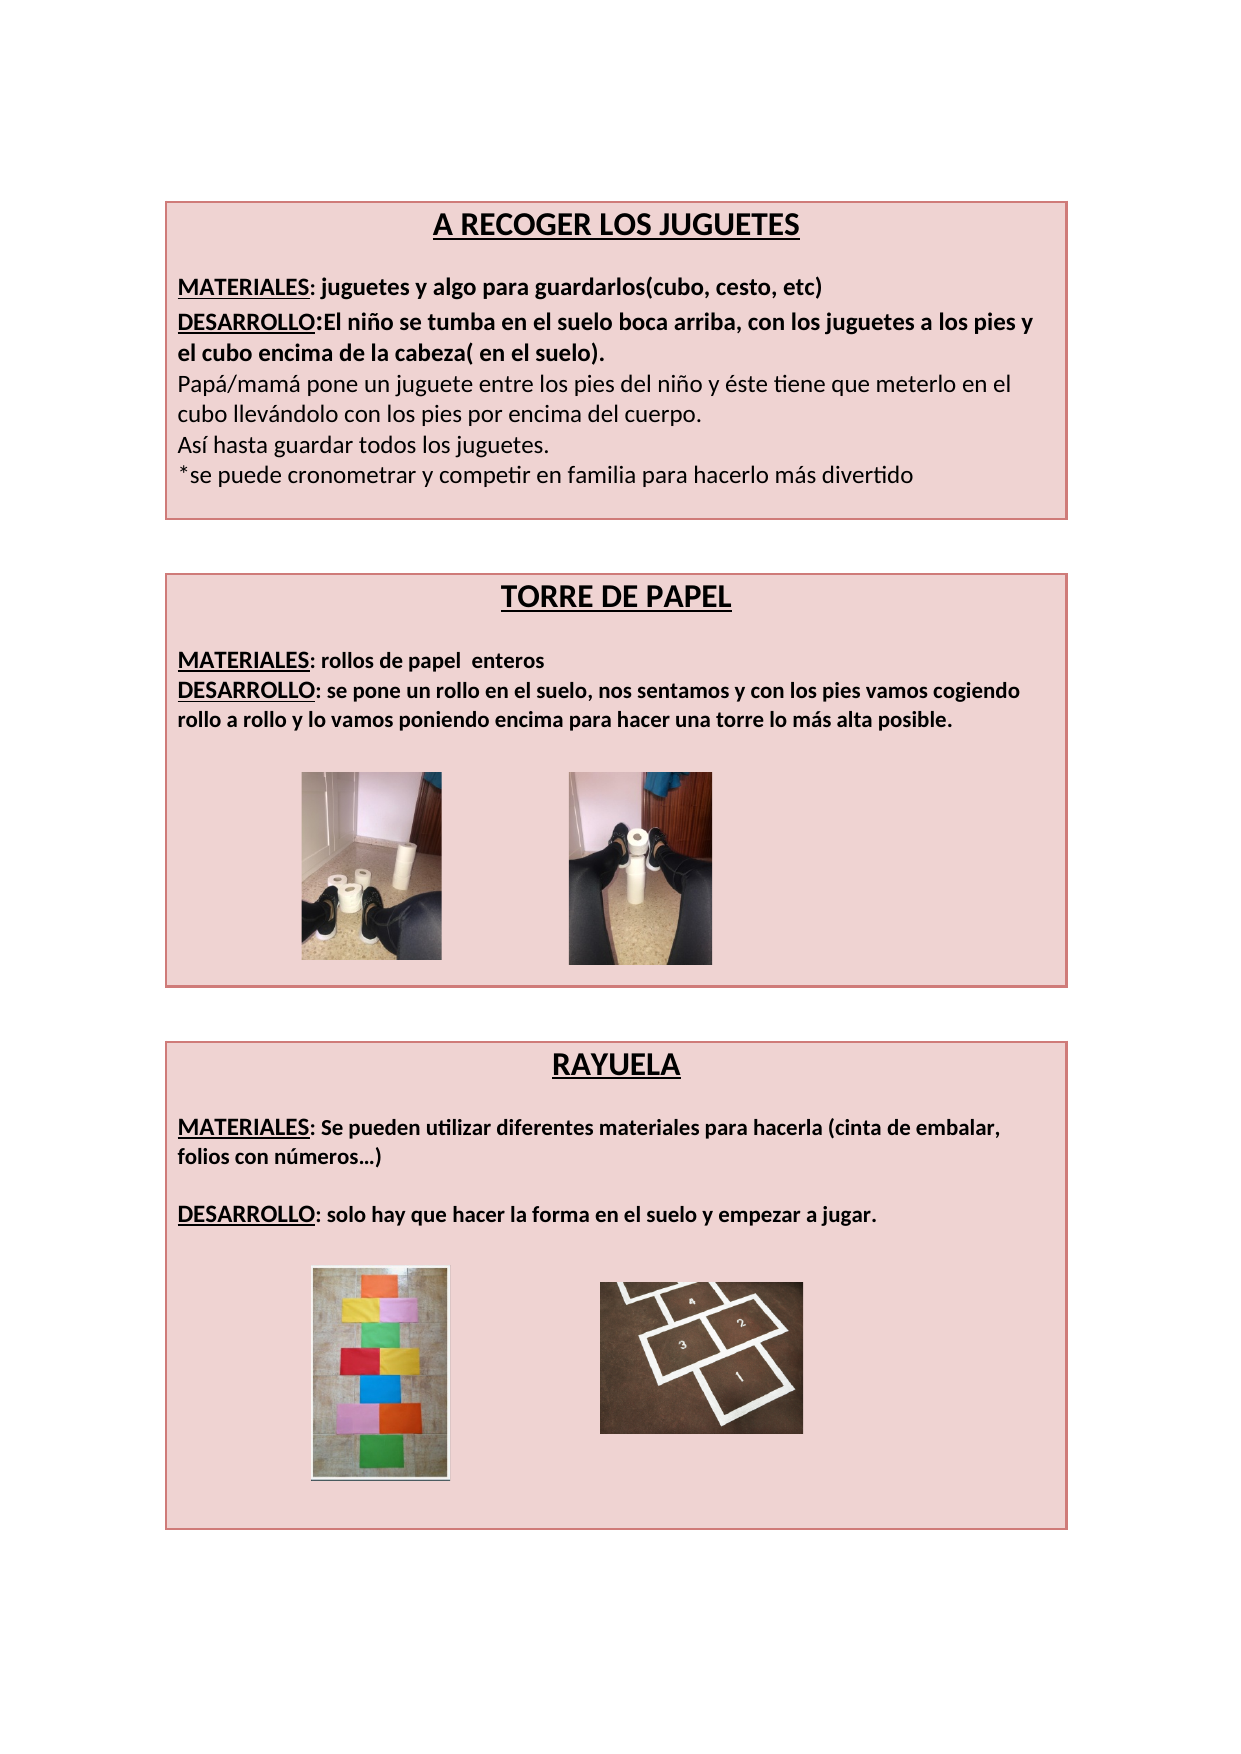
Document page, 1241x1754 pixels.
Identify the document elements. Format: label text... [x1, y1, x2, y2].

table_header A RECOGER LOS JUGUETES MATERIALES: juguetes y algo para guardarlos(cubo, cesto, etc) DESARROLLO:El niño se tumba en el suelo boca arriba, con los juguetes a los pies y el cubo encima de la cabeza( en el suelo). Papá/mamá pone un juguete entre los pies del niño y éste tiene que meterlo en el cubo llevándolo con los pies por encima del cuerpo. Así hasta guardar todos los juguetes. *se puede cronometrar y competir en familia para hacerlo más divertido [167, 203, 1065, 518]
picture [568, 772, 713, 965]
table_header TORRE DE PAPEL MATERIALES: rollos de papel enteros DESARROLLO: se pone un rollo en el suelo, nos sentamos y con los pies vamos cogiendo rollo a rollo y lo vamos poniendo encima para hacer una torre lo más alta posible. [167, 575, 1065, 985]
picture [311, 1265, 451, 1481]
picture [600, 1282, 804, 1434]
table_header RAYUELA MATERIALES: Se pueden utilizar diferentes materiales para hacerla (cinta de embalar, folios con números…) DESARROLLO: solo hay que hacer la forma en el suelo y empezar a jugar. [167, 1043, 1065, 1528]
picture [301, 772, 442, 960]
